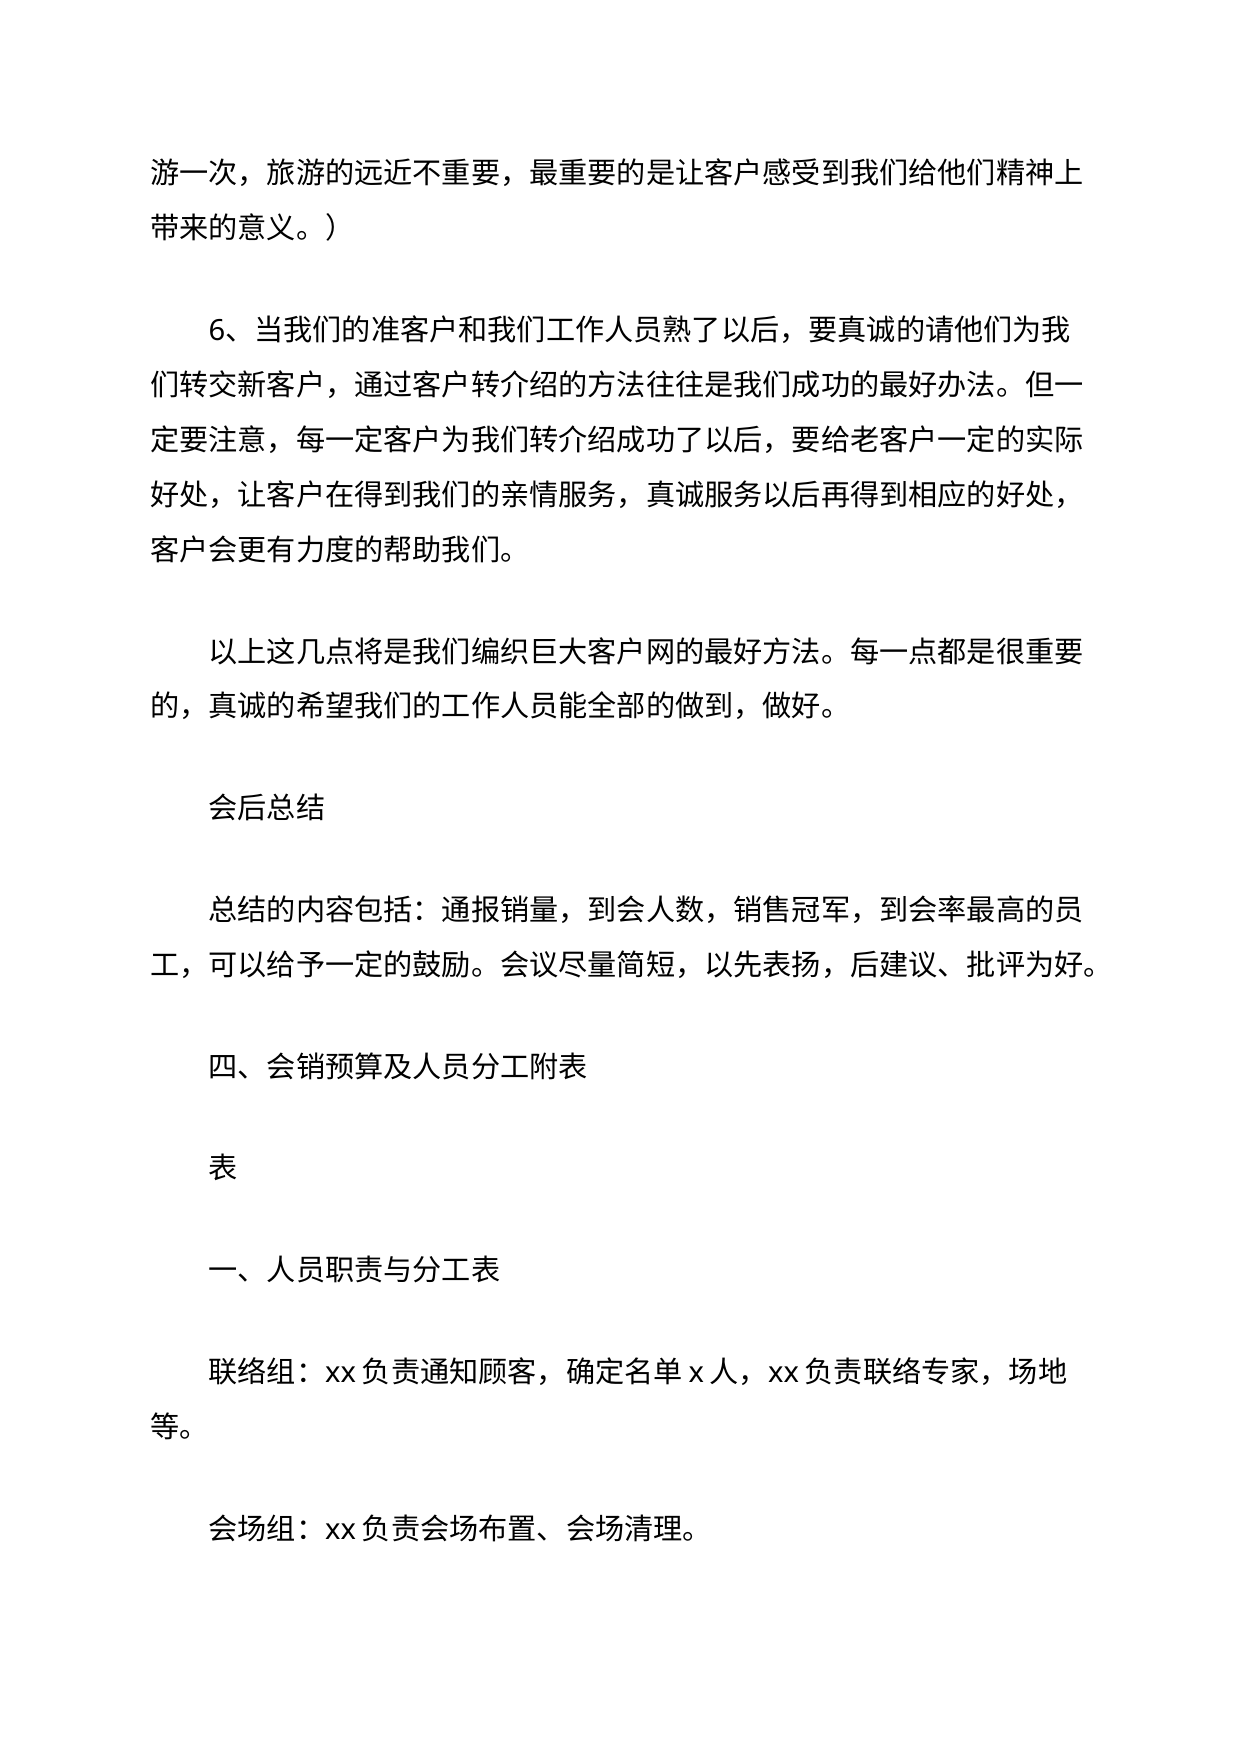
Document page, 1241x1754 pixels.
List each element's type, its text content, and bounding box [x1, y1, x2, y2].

text 会场组：xx负责会场布置、会场清理。 [150, 1505, 1090, 1548]
text 四、会销预算及人员分工附表 [150, 1043, 1090, 1086]
text 以上这几点将是我们编织巨大客户网的最好方法。每一点都是很重要的，真诚的希望我们的工作人员能全部的做到，做好。 [150, 628, 1090, 725]
text 会后总结 [150, 785, 1090, 827]
text 一、人员职责与分工表 [150, 1247, 1090, 1289]
text 表 [150, 1145, 1090, 1187]
text 联络组：xx负责通知顾客，确定名单x人，xx负责联络专家，场地等。 [150, 1348, 1090, 1446]
text 总结的内容包括：通报销量，到会人数，销售冠军，到会率最高的员工，可以给予一定的鼓励。会议尽量简短，以先表扬，后建议、批评为好。 [150, 887, 1090, 984]
text 6、当我们的准客户和我们工作人员熟了以后，要真诚的请他们为我们转交新客户，通过客户转介绍的方法往往是我们成功的最好办法。但一定要注意，每一定客户为我们转介绍成功了以后，要给老客户一定的实际好处，让客户在得到我们的亲情服务，真诚服务以后再得到相应的好处，客户会更有力度的帮助我们。 [150, 307, 1090, 569]
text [150, 150, 1090, 247]
